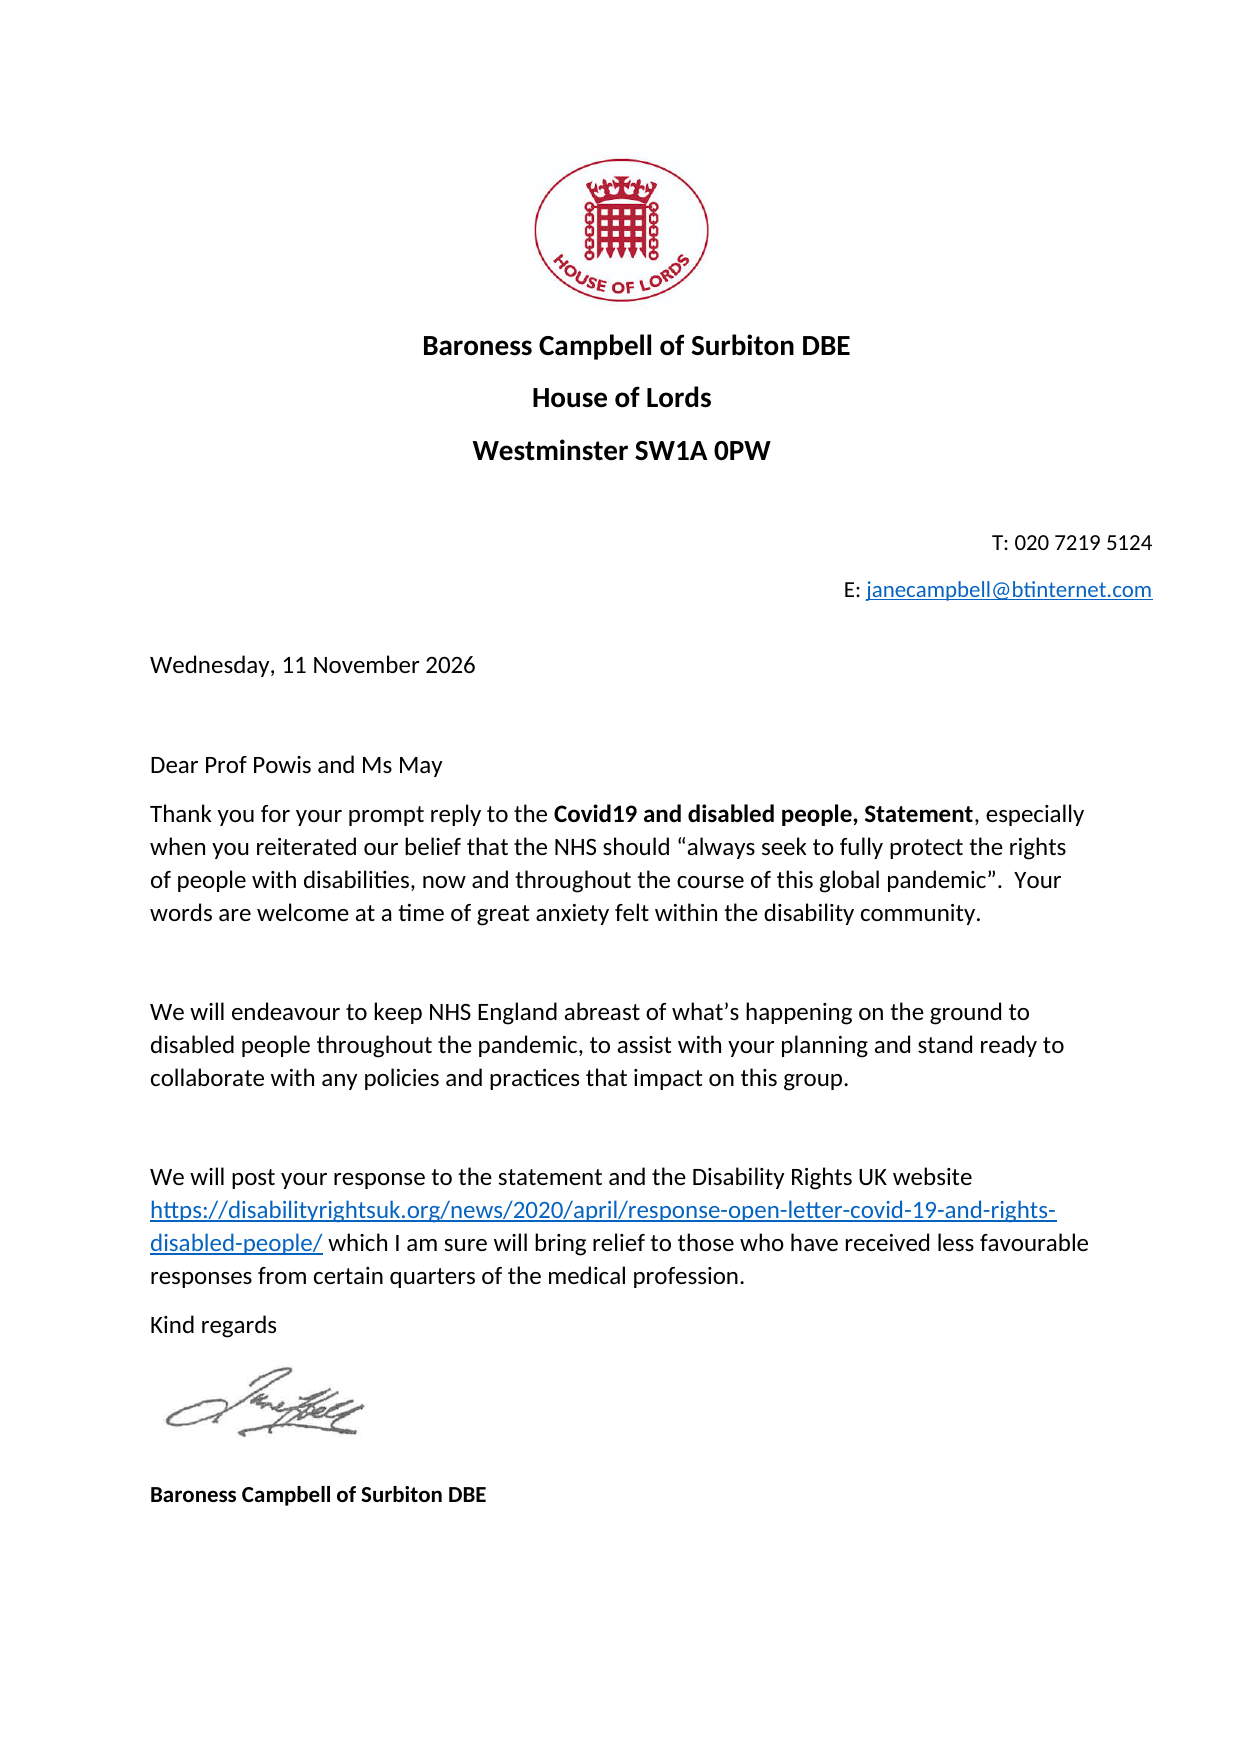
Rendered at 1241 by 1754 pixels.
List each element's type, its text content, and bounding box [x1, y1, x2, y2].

text Baroness Campbell of Surbiton DBE [150, 1480, 1090, 1508]
picture [150, 1359, 387, 1450]
text Dear Prof Powis and Ms May [150, 749, 1090, 779]
text We will endeavour to keep NHS England abreast of what’s happening on the ground to disabled people throughout the pandemic, to assist with your planning and stand ready to collaborate with any policies and practices that impact on this group. [150, 996, 1090, 1093]
text T: 020 7219 5124 [91, 528, 1152, 556]
text E: janecampbell@btinternet.com [91, 575, 1152, 603]
text We will post your response to the statement and the Disability Rights UK website https://disabilityrightsuk.org/news/2020/april/response-open-letter-covid-19-and-rights-disabled-people/ which I am sure will bring relief to those who have received less favourable responses from certain quarters of the medical profession. [150, 1161, 1090, 1291]
text Thank you for your prompt reply to the Covid19 and disabled people, Statement, especially when you reiterated our belief that the NHS should “always seek to fully protect the rights of people with disabilities, now and throughout the course of this global pandemic”. Your words are welcome at a time of great anxiety felt within the disability community. [150, 798, 1090, 928]
text House of Lords [91, 379, 1152, 415]
text Monday, 06 April 2020 [150, 650, 1090, 680]
text Baroness Campbell of Surbiton DBE [150, 327, 1123, 363]
text Westminster SW1A 0PW [91, 432, 1152, 467]
picture [533, 150, 710, 309]
text Kind regards [150, 1310, 1090, 1340]
